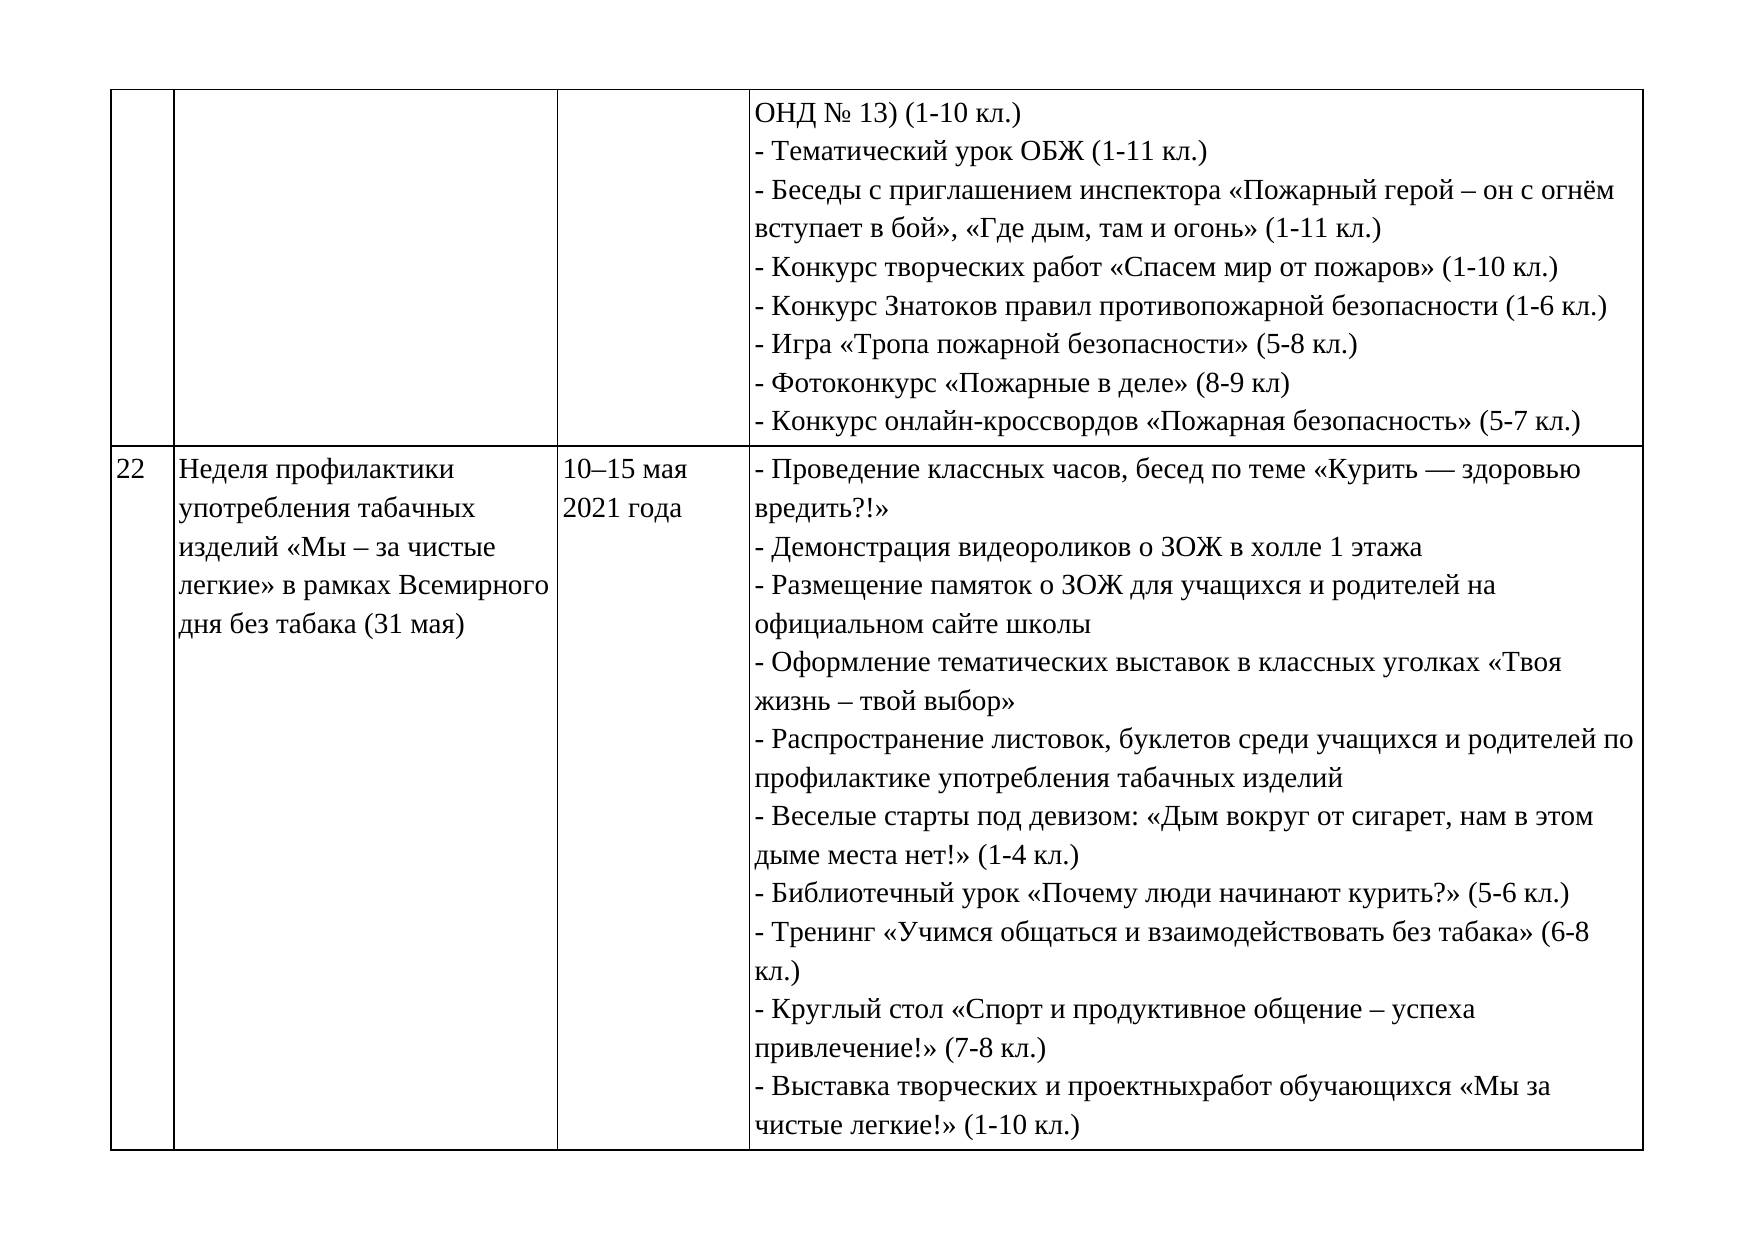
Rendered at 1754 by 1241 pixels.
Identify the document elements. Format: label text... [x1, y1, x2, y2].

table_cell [175, 90, 557, 445]
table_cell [558, 90, 749, 445]
table_cell 22 [112, 447, 173, 1149]
table_cell 21 [112, 90, 173, 445]
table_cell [750, 90, 1642, 445]
table_cell - Проведение классных часов, бесед по теме «Курить — здоровью вредить?!» - Демонстрация видеороликов о ЗОЖ в холле 1 этажа - Размещение памяток о ЗОЖ для учащихся и родителей на официальном сайте школы - Оформление тематических выставок в классных уголках «Твоя жизнь – твой выбор» - Распространение листовок, буклетов среди учащихся и родителей по профилактике употребления табачных изделий - Веселые старты под девизом: «Дым вокруг от сигарет, нам в этом дыме места нет!» (1-4 кл.) - Библиотечный урок «Почему люди начинают курить?» (5-6 кл.) - Тренинг «Учимся общаться и взаимодействовать без табака» (6-8 кл.) - Круглый стол «Спорт и продуктивное общение – успеха привлечение!» (7-8 кл.) - Выставка творческих и проектныхработ обучающихся «Мы за чистые легкие!» (1-10 кл.) [750, 447, 1642, 1149]
table_cell 10–15 мая 2021 года [558, 447, 749, 1149]
table_cell Неделя профилактики употребления табачных изделий «Мы – за чистые легкие» в рамках Всемирного дня без табака (31 мая) [175, 447, 557, 1149]
